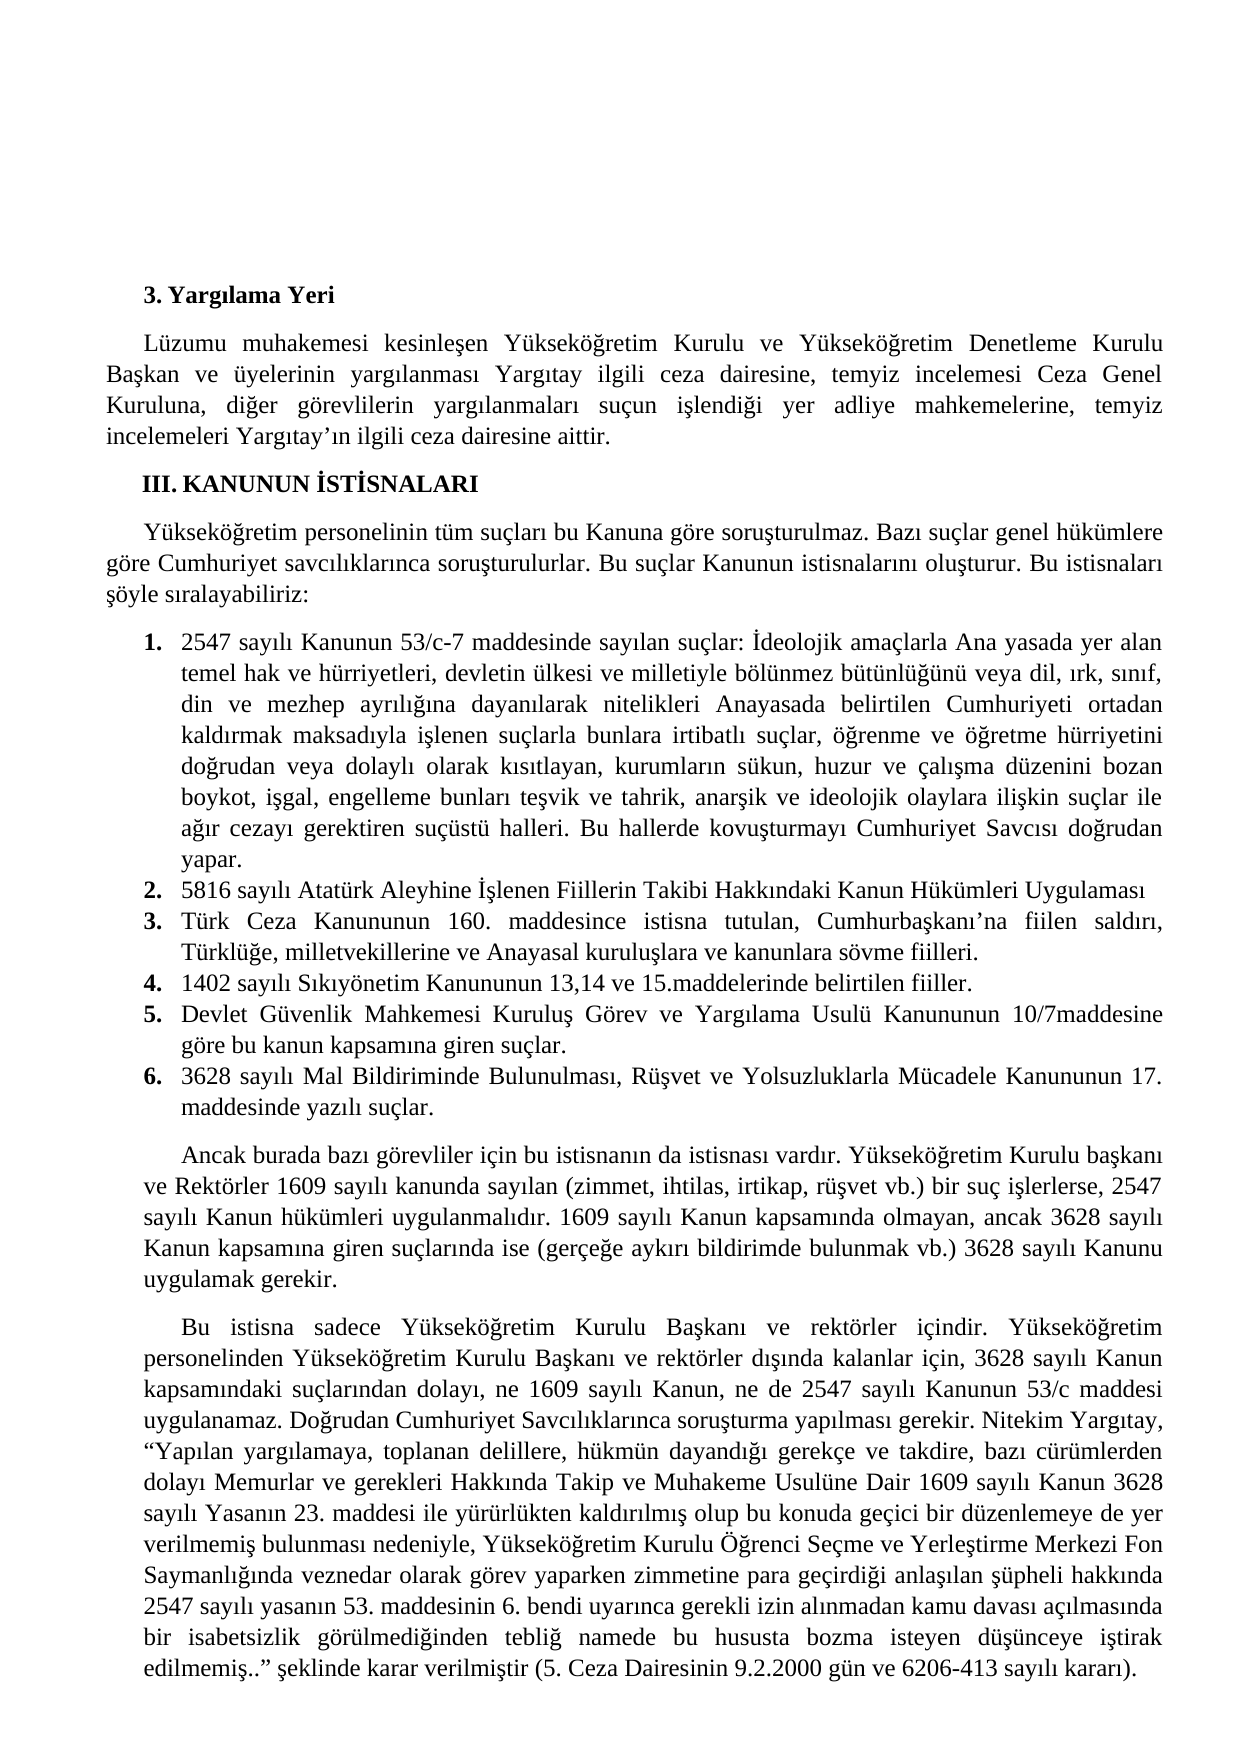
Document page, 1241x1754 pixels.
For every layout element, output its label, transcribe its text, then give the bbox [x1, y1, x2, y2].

text Lüzumu muhakemesi kesinleşen Yükseköğretim Kurulu ve Yükseköğretim Denetleme Kurulu Başkan ve üyelerinin yargılanması Yargıtay ilgili ceza dairesine, temyiz incelemesi Ceza Genel Kuruluna, diğer görevlilerin yargılanmaları suçun işlendiği yer adliye mahkemelerine, temyiz incelemeleri Yargıtay’ın ilgili ceza dairesine aittir. [106, 328, 1164, 450]
list Türk Ceza Kanununun 160. maddesince istisna tutulan, Cumhurbaşkanı’na fiilen saldırı, Türklüğe, milletvekillerine ve Anayasal kuruluşlara ve kanunlara sövme fiilleri. [143, 906, 1164, 966]
text Yükseköğretim personelinin tüm suçları bu Kanuna göre soruşturulmaz. Bazı suçlar genel hükümlere göre Cumhuriyet savcılıklarınca soruşturulurlar. Bu suçlar Kanunun istisnalarını oluşturur. Bu istisnaları şöyle sıralayabiliriz: [106, 517, 1164, 608]
list Devlet Güvenlik Mahkemesi Kuruluş Görev ve Yargılama Usulü Kanununun 10/7maddesine göre bu kanun kapsamına giren suçlar. [143, 999, 1164, 1059]
list 3628 sayılı Mal Bildiriminde Bulunulması, Rüşvet ve Yolsuzluklarla Mücadele Kanununun 17. maddesinde yazılı suçlar. [143, 1061, 1164, 1121]
text Bu istisna sadece Yükseköğretim Kurulu Başkanı ve rektörler içindir. Yükseköğretim personelinden Yükseköğretim Kurulu Başkanı ve rektörler dışında kalanlar için, 3628 sayılı Kanun kapsamındaki suçlarından dolayı, ne 1609 sayılı Kanun, ne de 2547 sayılı Kanunun 53/c maddesi uygulanamaz. Doğrudan Cumhuriyet Savcılıklarınca soruşturma yapılması gerekir. Nitekim Yargıtay, “Yapılan yargılamaya, toplanan delillere, hükmün dayandığı gerekçe ve takdire, bazı cürümlerden dolayı Memurlar ve gerekleri Hakkında Takip ve Muhakeme Usulüne Dair 1609 sayılı Kanun 3628 sayılı Yasanın 23. maddesi ile yürürlükten kaldırılmış olup bu konuda geçici bir düzenlemeye de yer verilmemiş bulunması nedeniyle, Yükseköğretim Kurulu Öğrenci Seçme ve Yerleştirme Merkezi Fon Saymanlığında veznedar olarak görev yaparken zimmetine para geçirdiği anlaşılan şüpheli hakkında 2547 sayılı yasanın 53. maddesinin 6. bendi uyarınca gerekli izin alınmadan kamu davası açılmasında bir isabetsizlik görülmediğinden tebliğ namede bu hususta bozma isteyen düşünceye iştirak edilmemiş..” şeklinde karar verilmiştir (5. Ceza Dairesinin 9.2.2000 gün ve 6206-413 sayılı kararı). [143, 1312, 1164, 1682]
list 1402 sayılı Sıkıyönetim Kanununun 13,14 ve 15.maddelerinde belirtilen fiiller. [143, 968, 1164, 997]
text Ancak burada bazı görevliler için bu istisnanın da istisnası vardır. Yükseköğretim Kurulu başkanı ve Rektörler 1609 sayılı kanunda sayılan (zimmet, ihtilas, irtikap, rüşvet vb.) bir suç işlerlerse, 2547 sayılı Kanun hükümleri uygulanmalıdır. 1609 sayılı Kanun kapsamında olmayan, ancak 3628 sayılı Kanun kapsamına giren suçlarında ise (gerçeğe aykırı bildirimde bulunmak vb.) 3628 sayılı Kanunu uygulamak gerekir. [143, 1140, 1164, 1293]
text 3. Yargılama Yeri [106, 281, 1164, 309]
list 5816 sayılı Atatürk Aleyhine İşlenen Fiillerin Takibi Hakkındaki Kanun Hükümleri Uygulaması [143, 875, 1164, 904]
text III. KANUNUN İSTİSNALARI [135, 469, 1164, 498]
list 2547 sayılı Kanunun 53/c-7 maddesinde sayılan suçlar: İdeolojik amaçlarla Ana yasada yer alan temel hak ve hürriyetleri, devletin ülkesi ve milletiyle bölünmez bütünlüğünü veya dil, ırk, sınıf, din ve mezhep ayrılığına dayanılarak nitelikleri Anayasada belirtilen Cumhuriyeti ortadan kaldırmak maksadıyla işlenen suçlarla bunlara irtibatlı suçlar, öğrenme ve öğretme hürriyetini doğrudan veya dolaylı olarak kısıtlayan, kurumların sükun, huzur ve çalışma düzenini bozan boykot, işgal, engelleme bunları teşvik ve tahrik, anarşik ve ideolojik olaylara ilişkin suçlar ile ağır cezayı gerektiren suçüstü halleri. Bu hallerde kovuşturmayı Cumhuriyet Savcısı doğrudan yapar. [143, 627, 1164, 873]
